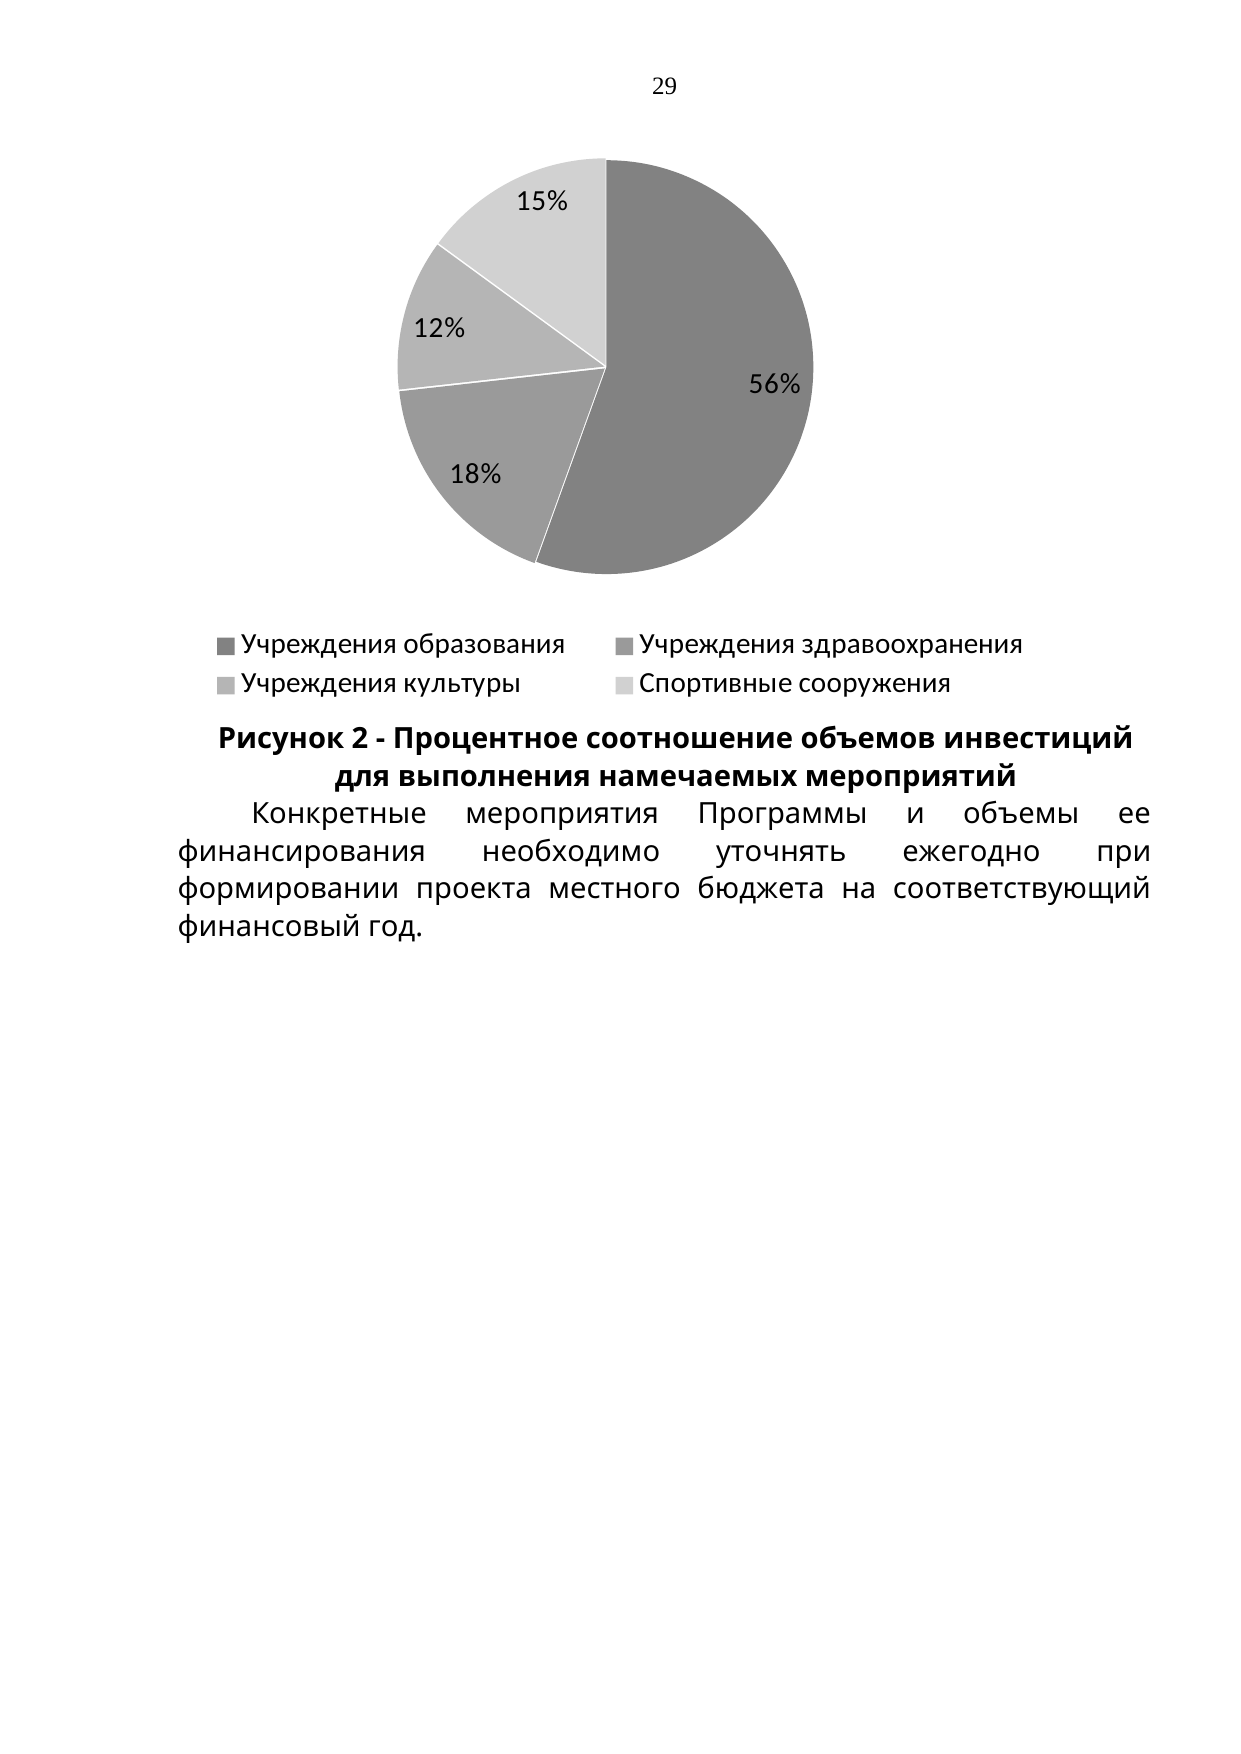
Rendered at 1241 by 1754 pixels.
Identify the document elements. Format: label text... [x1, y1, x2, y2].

list Рисунок 2 - Процентное соотношение объемов инвестиций для выполнения намечаемых мероприятий [215, 128, 1137, 793]
text Конкретные мероприятия Программы и объемы ее финансирования необходимо уточнять ежегодно при формировании проекта местного бюджета на соответствующий финансовый год. [177, 793, 1152, 943]
